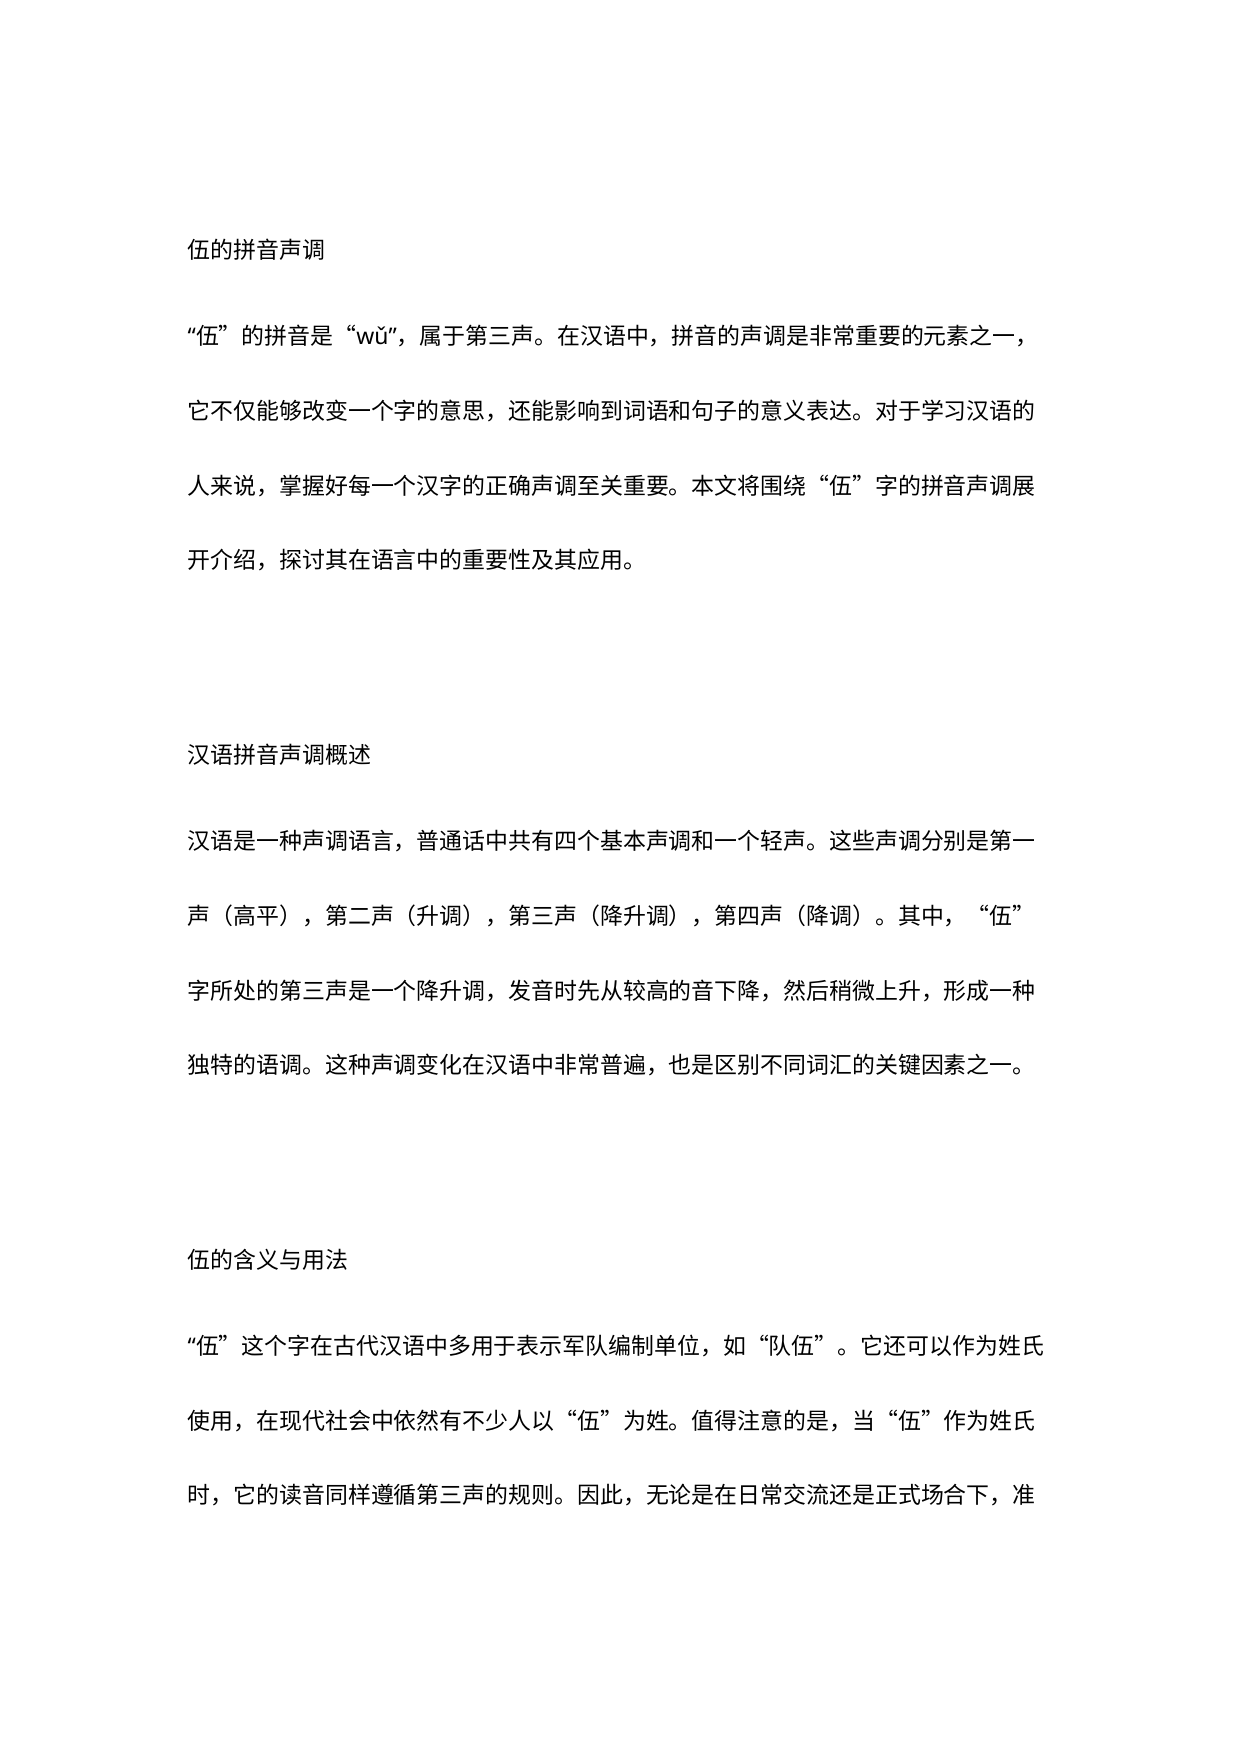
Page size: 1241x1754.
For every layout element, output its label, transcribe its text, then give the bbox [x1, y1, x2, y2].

text 伍的含义与用法 [187, 1226, 1053, 1291]
text 伍的拼音声调 [187, 216, 1053, 281]
text 汉语是一种声调语言，普通话中共有四个基本声调和一个轻声。这些声调分别是第一声（高平），第二声（升调），第三声（降升调），第四声（降调）。其中，“伍”字所处的第三声是一个降升调，发音时先从较高的音下降，然后稍微上升，形成一种独特的语调。这种声调变化在汉语中非常普遍，也是区别不同词汇的关键因素之一。 [187, 807, 1053, 1096]
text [187, 1312, 1053, 1527]
text 汉语拼音声调概述 [187, 721, 1053, 786]
text “伍”的拼音是“wǔ”，属于第三声。在汉语中，拼音的声调是非常重要的元素之一，它不仅能够改变一个字的意思，还能影响到词语和句子的意义表达。对于学习汉语的人来说，掌握好每一个汉字的正确声调至关重要。本文将围绕“伍”字的拼音声调展开介绍，探讨其在语言中的重要性及其应用。 [187, 302, 1053, 591]
